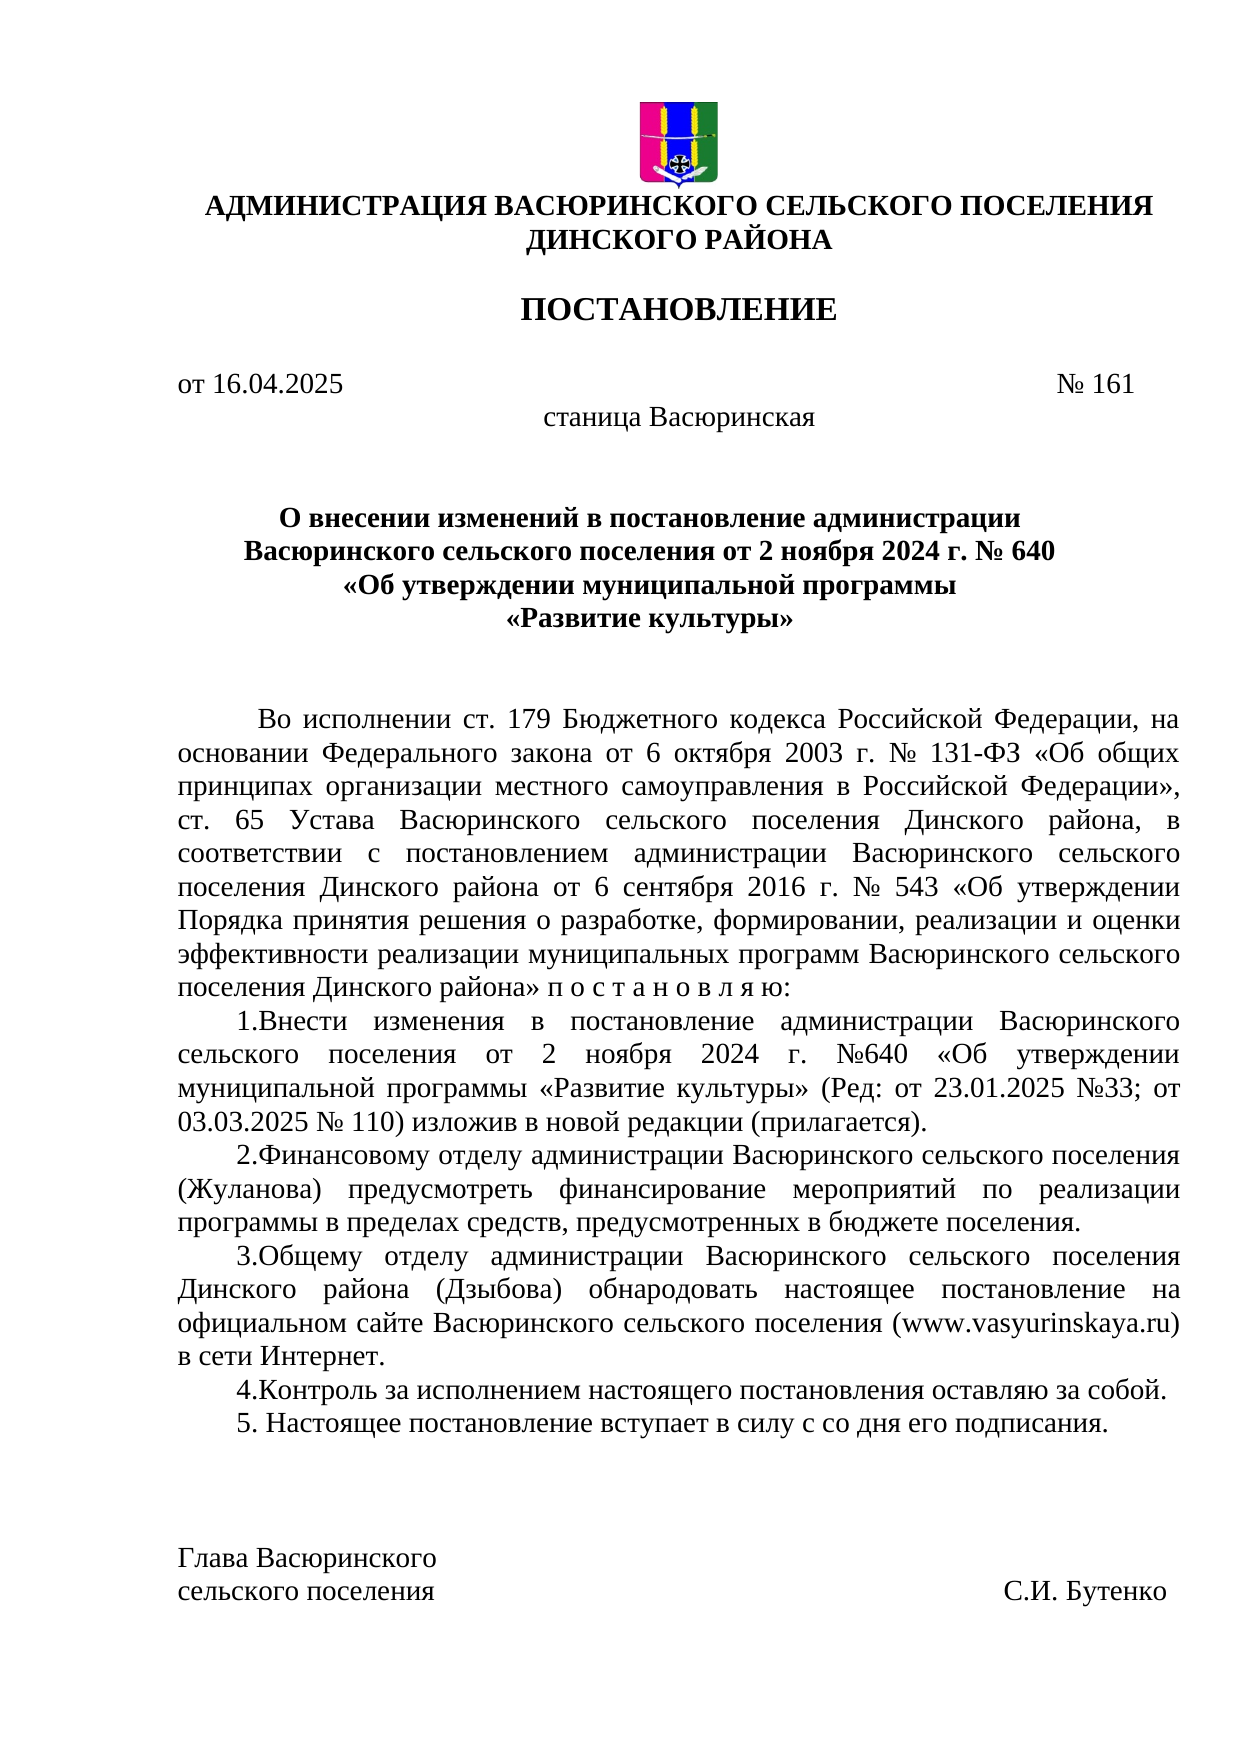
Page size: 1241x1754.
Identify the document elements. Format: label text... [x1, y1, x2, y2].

text от 16.04.2025 № 161 [177, 366, 1181, 399]
text О внесении изменений в постановление администрации Васюринского сельского поселения от 2 ноября 2024 г. № 640 «Об утверждении муниципальной программы [236, 500, 1063, 601]
text станица Васюринская [177, 399, 1181, 433]
picture [639, 102, 718, 189]
text «Развитие культуры» [236, 601, 1063, 634]
text сельского поселения С.И. Бутенко [177, 1573, 1181, 1607]
text 1.Внести изменения в постановление администрации Васюринского сельского поселения от 2 ноября 2024 г. №640 «Об утверждении муниципальной программы «Развитие культуры» (Ред: от 23.01.2025 №33; от 03.03.2025 № 110) изложив в новой редакции (прилагается). [177, 1003, 1181, 1137]
text 3.Общему отделу администрации Васюринского сельского поселения Динского района (Дзыбова) обнародовать настоящее постановление на официальном сайте Васюринского сельского поселения (www.vasyurinskaya.ru) в сети Интернет. [177, 1238, 1181, 1372]
text АДМИНИСТРАЦИЯ ВАСЮРИНСКОГО СЕЛЬСКОГО ПОСЕЛЕНИЯ ДИНСКОГО РАЙОНА [177, 103, 1181, 256]
text 5. Настоящее постановление вступает в силу с со дня его подписания. [177, 1406, 1181, 1439]
text 2.Финансовому отделу администрации Васюринского сельского поселения (Жуланова) предусмотреть финансирование мероприятий по реализации программы в пределах средств, предусмотренных в бюджете поселения. [177, 1137, 1181, 1238]
text Во исполнении ст. 179 Бюджетного кодекса Российской Федерации, на основании Федерального закона от 6 октября 2003 г. № 131-ФЗ «Об общих принципах организации местного самоуправления в Российской Федерации», ст. 65 Устава Васюринского сельского поселения Динского района, в соответствии с постановлением администрации Васюринского сельского поселения Динского района от 6 сентября 2016 г. № 543 «Об утверждении Порядка принятия решения о разработке, формировании, реализации и оценки эффективности реализации муниципальных программ Васюринского сельского поселения Динского района» п о с т а н о в л я ю: [177, 701, 1181, 1003]
text Глава Васюринского [177, 1540, 1181, 1573]
list 4.Контроль за исполнением настоящего постановления оставляю за собой. [177, 1372, 1181, 1406]
text ПОСТАНОВЛЕНИЕ [177, 289, 1181, 327]
